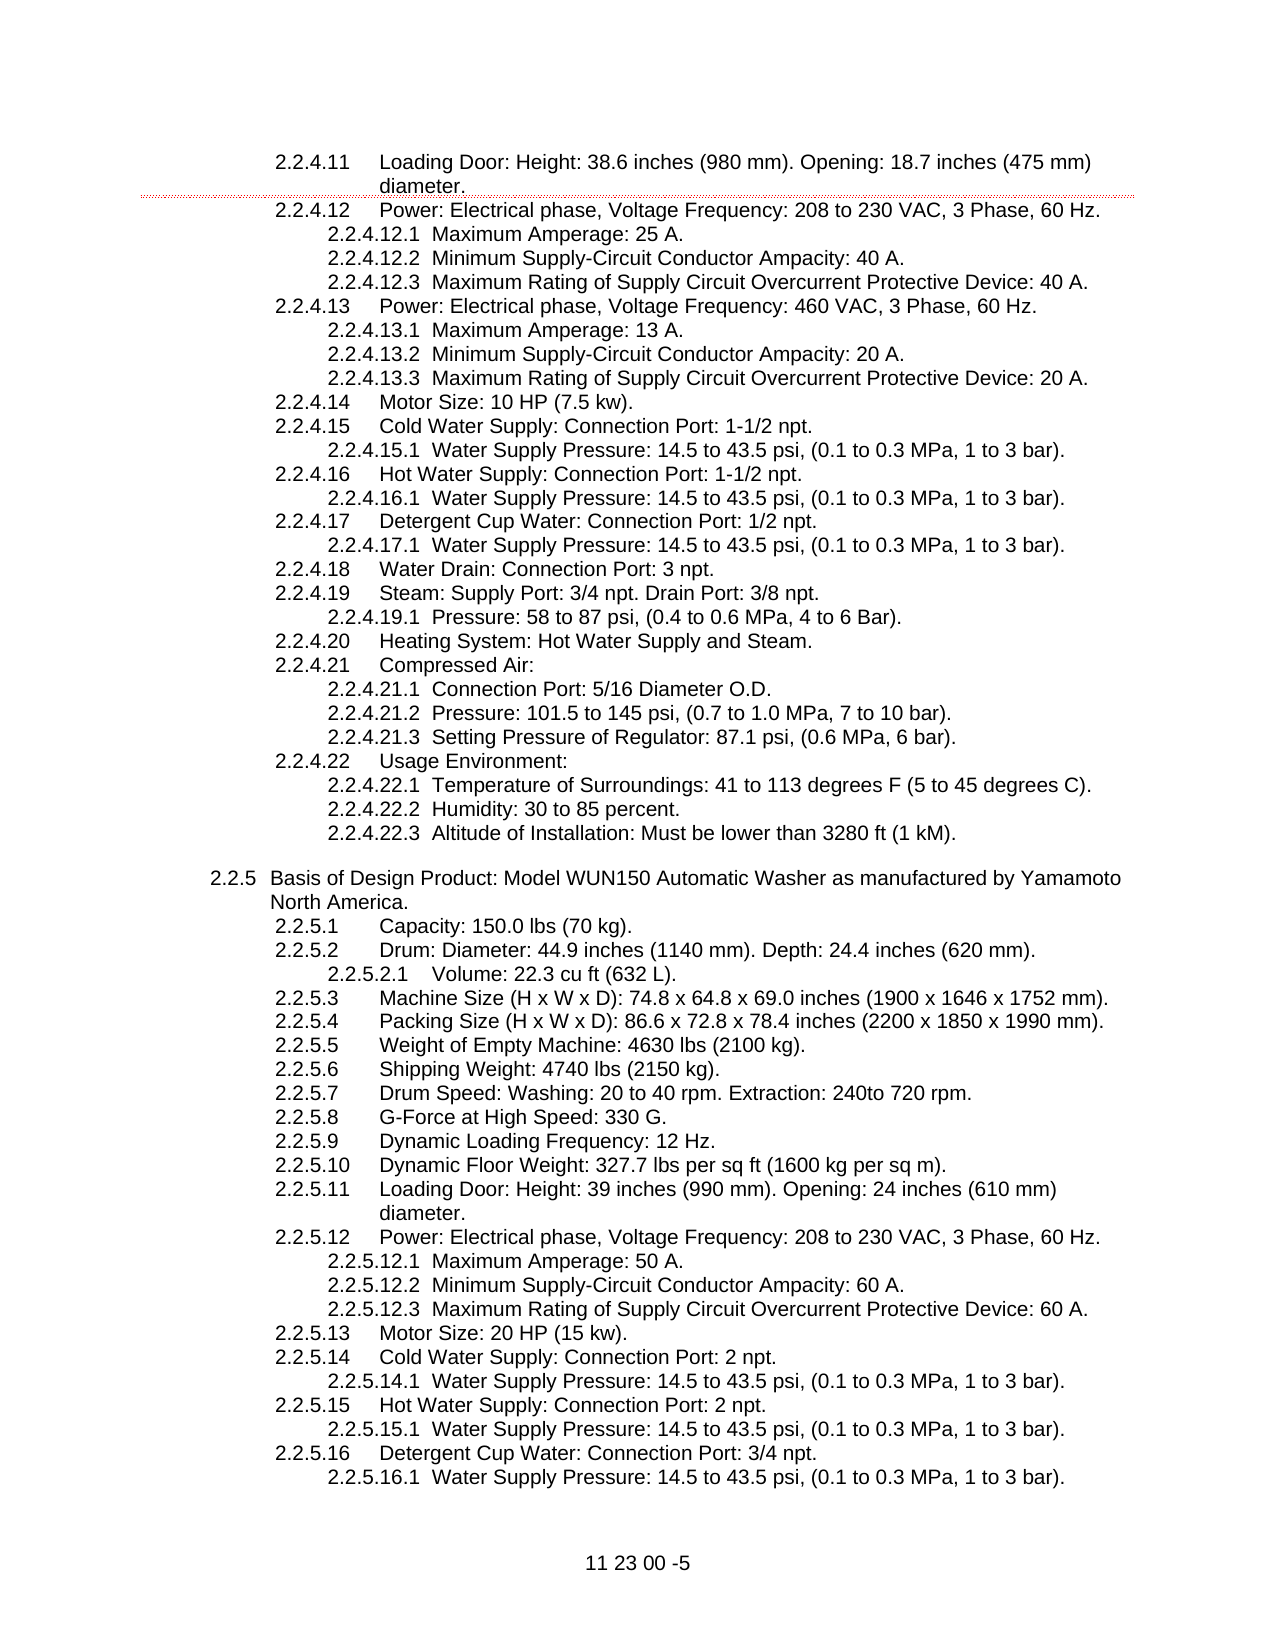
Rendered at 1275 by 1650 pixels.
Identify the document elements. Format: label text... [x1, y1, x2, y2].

list Pressure: 58 to 87 psi, (0.4 to 0.6 MPa, 4 to 6 Bar). [327, 605, 1125, 629]
list Weight of Empty Machine: 4630 lbs (2100 kg). [275, 1033, 1125, 1057]
list Humidity: 30 to 85 percent. [327, 797, 1125, 821]
list Setting Pressure of Regulator: 87.1 psi, (0.6 MPa, 6 bar). [327, 725, 1125, 749]
list Motor Size: 20 HP (15 kw). [275, 1321, 1125, 1345]
list Connection Port: 5/16 Diameter O.D. [327, 677, 1125, 701]
list Minimum Supply-Circuit Conductor Ampacity: 40 A. [327, 246, 1125, 270]
list Detergent Cup Water: Connection Port: 3/4 npt. [275, 1441, 1125, 1464]
list Cold Water Supply: Connection Port: 1-1/2 npt. [275, 413, 1125, 437]
list G-Force at High Speed: 330 G. [275, 1105, 1125, 1129]
list Shipping Weight: 4740 lbs (2150 kg). [275, 1057, 1125, 1081]
list Packing Size (H x W x D): 86.6 x 72.8 x 78.4 inches (2200 x 1850 x 1990 mm). [275, 1009, 1125, 1033]
list Altitude of Installation: Must be lower than 3280 ft (1 kM). [327, 821, 1125, 845]
list Power: Electrical phase, Voltage Frequency: 208 to 230 VAC, 3 Phase, 60 Hz. [275, 198, 1125, 222]
list Heating System: Hot Water Supply and Steam. [275, 629, 1125, 653]
list Loading Door: Height: 38.6 inches (980 mm). Opening: 18.7 inches (475 mm) diameter. [275, 150, 1125, 198]
list Maximum Amperage: 25 A. [327, 222, 1125, 246]
list Usage Environment: [275, 749, 1125, 773]
list Motor Size: 10 HP (7.5 kw). [275, 389, 1125, 413]
list Capacity: 150.0 lbs (70 kg). [275, 913, 1125, 937]
list Maximum Amperage: 13 A. [327, 318, 1125, 342]
list Water Supply Pressure: 14.5 to 43.5 psi, (0.1 to 0.3 MPa, 1 to 3 bar). [327, 533, 1125, 557]
list Power: Electrical phase, Voltage Frequency: 460 VAC, 3 Phase, 60 Hz. [275, 294, 1125, 318]
list Water Supply Pressure: 14.5 to 43.5 psi, (0.1 to 0.3 MPa, 1 to 3 bar). [327, 1369, 1125, 1393]
list Pressure: 101.5 to 145 psi, (0.7 to 1.0 MPa, 7 to 10 bar). [327, 701, 1125, 725]
list Machine Size (H x W x D): 74.8 x 64.8 x 69.0 inches (1900 x 1646 x 1752 mm). [275, 985, 1125, 1009]
list Basis of Design Product: Model WUN150 Automatic Washer as manufactured by Yamamoto North America. [210, 866, 1125, 913]
list Water Drain: Connection Port: 3 npt. [275, 557, 1125, 581]
list Drum: Diameter: 44.9 inches (1140 mm). Depth: 24.4 inches (620 mm). [275, 937, 1125, 961]
list Hot Water Supply: Connection Port: 2 npt. [275, 1393, 1125, 1417]
list Maximum Rating of Supply Circuit Overcurrent Protective Device: 40 A. [327, 270, 1125, 294]
list Hot Water Supply: Connection Port: 1-1/2 npt. [275, 461, 1125, 485]
list Water Supply Pressure: 14.5 to 43.5 psi, (0.1 to 0.3 MPa, 1 to 3 bar). [327, 437, 1125, 461]
list Detergent Cup Water: Connection Port: 1/2 npt. [275, 509, 1125, 533]
list Dynamic Loading Frequency: 12 Hz. [275, 1129, 1125, 1153]
list Maximum Rating of Supply Circuit Overcurrent Protective Device: 20 A. [327, 366, 1125, 389]
list Minimum Supply-Circuit Conductor Ampacity: 60 A. [327, 1273, 1125, 1297]
list Maximum Rating of Supply Circuit Overcurrent Protective Device: 60 A. [327, 1297, 1125, 1321]
list Power: Electrical phase, Voltage Frequency: 208 to 230 VAC, 3 Phase, 60 Hz. [275, 1225, 1125, 1249]
list Volume: 22.3 cu ft (632 L). [327, 961, 1125, 985]
list Drum Speed: Washing: 20 to 40 rpm. Extraction: 240to 720 rpm. [275, 1081, 1125, 1105]
list Loading Door: Height: 39 inches (990 mm). Opening: 24 inches (610 mm) diameter. [275, 1177, 1125, 1225]
list Dynamic Floor Weight: 327.7 lbs per sq ft (1600 kg per sq m). [275, 1153, 1125, 1177]
list Maximum Amperage: 50 A. [327, 1249, 1125, 1273]
list Minimum Supply-Circuit Conductor Ampacity: 20 A. [327, 342, 1125, 366]
list Steam: Supply Port: 3/4 npt. Drain Port: 3/8 npt. [275, 581, 1125, 605]
list Water Supply Pressure: 14.5 to 43.5 psi, (0.1 to 0.3 MPa, 1 to 3 bar). [327, 485, 1125, 509]
list Cold Water Supply: Connection Port: 2 npt. [275, 1345, 1125, 1369]
list Water Supply Pressure: 14.5 to 43.5 psi, (0.1 to 0.3 MPa, 1 to 3 bar). [327, 1464, 1125, 1488]
list Water Supply Pressure: 14.5 to 43.5 psi, (0.1 to 0.3 MPa, 1 to 3 bar). [327, 1417, 1125, 1441]
list Temperature of Surroundings: 41 to 113 degrees F (5 to 45 degrees C). [327, 773, 1125, 797]
list Compressed Air: [275, 653, 1125, 677]
